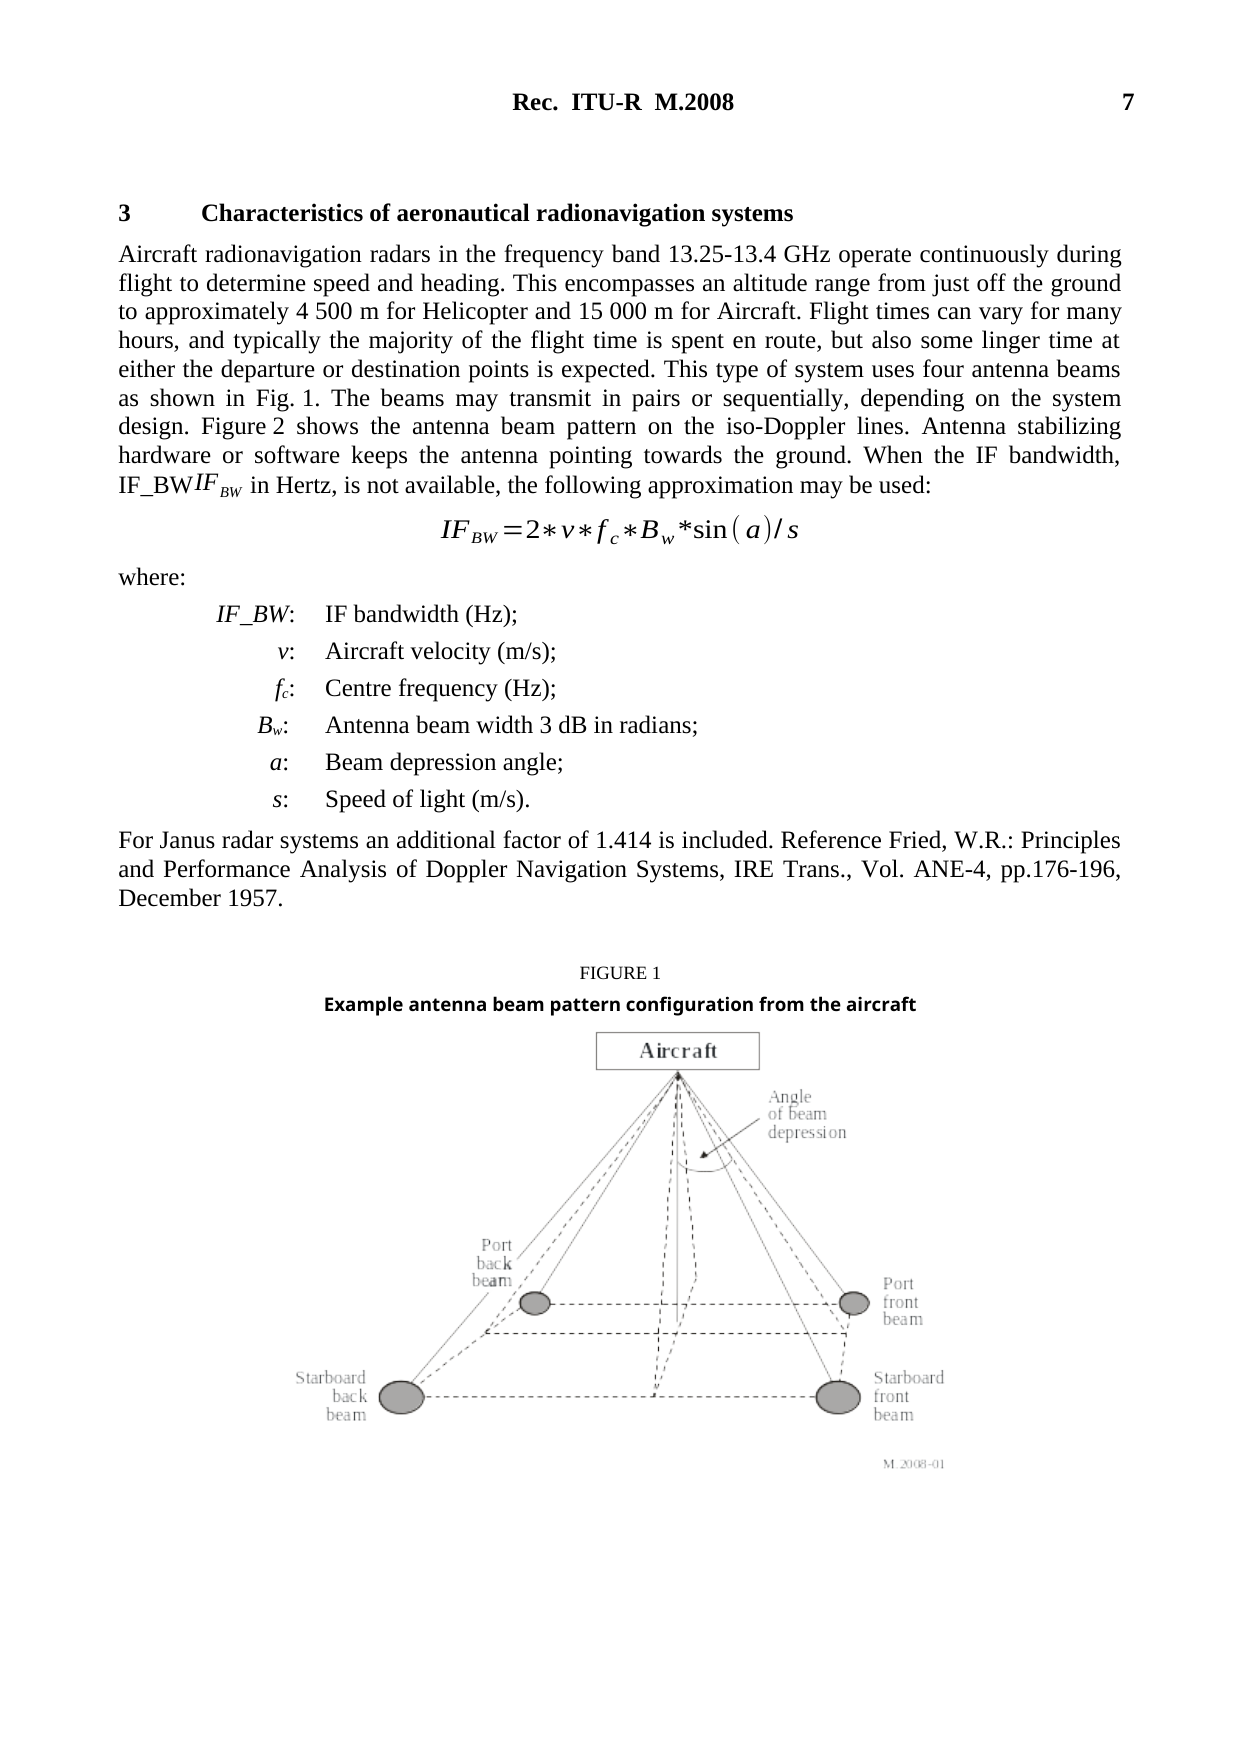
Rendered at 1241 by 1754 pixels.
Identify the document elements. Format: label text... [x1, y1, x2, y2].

text IF_BW: IF bandwidth (Hz); [118, 599, 1122, 628]
text v: Aircraft velocity (m/s); [118, 636, 1122, 665]
text For Janus radar systems an additional factor of 1.414 is included. Reference Fried, W.R.: Principles and Performance Analysis of Doppler Navigation Systems, IRE Trans., Vol. ANE-4, pp.176-196, December 1957. [118, 826, 1122, 912]
text Aircraft radionavigation radars in the frequency band 13.25-13.4 GHz operate continuously during flight to determine speed and heading. This encompasses an altitude range from just off the ground to approximately 4 500 m for Helicopter and 15 000 m for Aircraft. Flight times can vary for many hours, and typically the majority of the flight time is spent en route, but also some linger time at either the departure or destination points is expected. This type of system uses four antenna beams as shown in Fig. 1. The beams may transmit in pairs or sequentially, depending on the system design. Figure 2 shows the antenna beam pattern on the iso-Doppler lines. Antenna stabilizing hardware or software keeps the antenna pointing towards the ground. When the IF bandwidth, IF_BW in Hertz, is not available, the following approximation may be used: [118, 239, 1122, 500]
text s: Speed of light (m/s). [118, 784, 1122, 813]
subtitle 3 Characteristics of aeronautical radionavigation systems [118, 198, 1122, 226]
text FIGURE 1 [118, 962, 1122, 983]
text where: [118, 562, 1122, 591]
text Bw: Antenna beam width 3 dB in radians; [118, 710, 1122, 739]
text fc: Centre frequency (Hz); [118, 673, 1122, 702]
title Example antenna beam pattern configuration from the aircraft [118, 992, 1122, 1017]
text a: Beam depression angle; [118, 747, 1122, 776]
